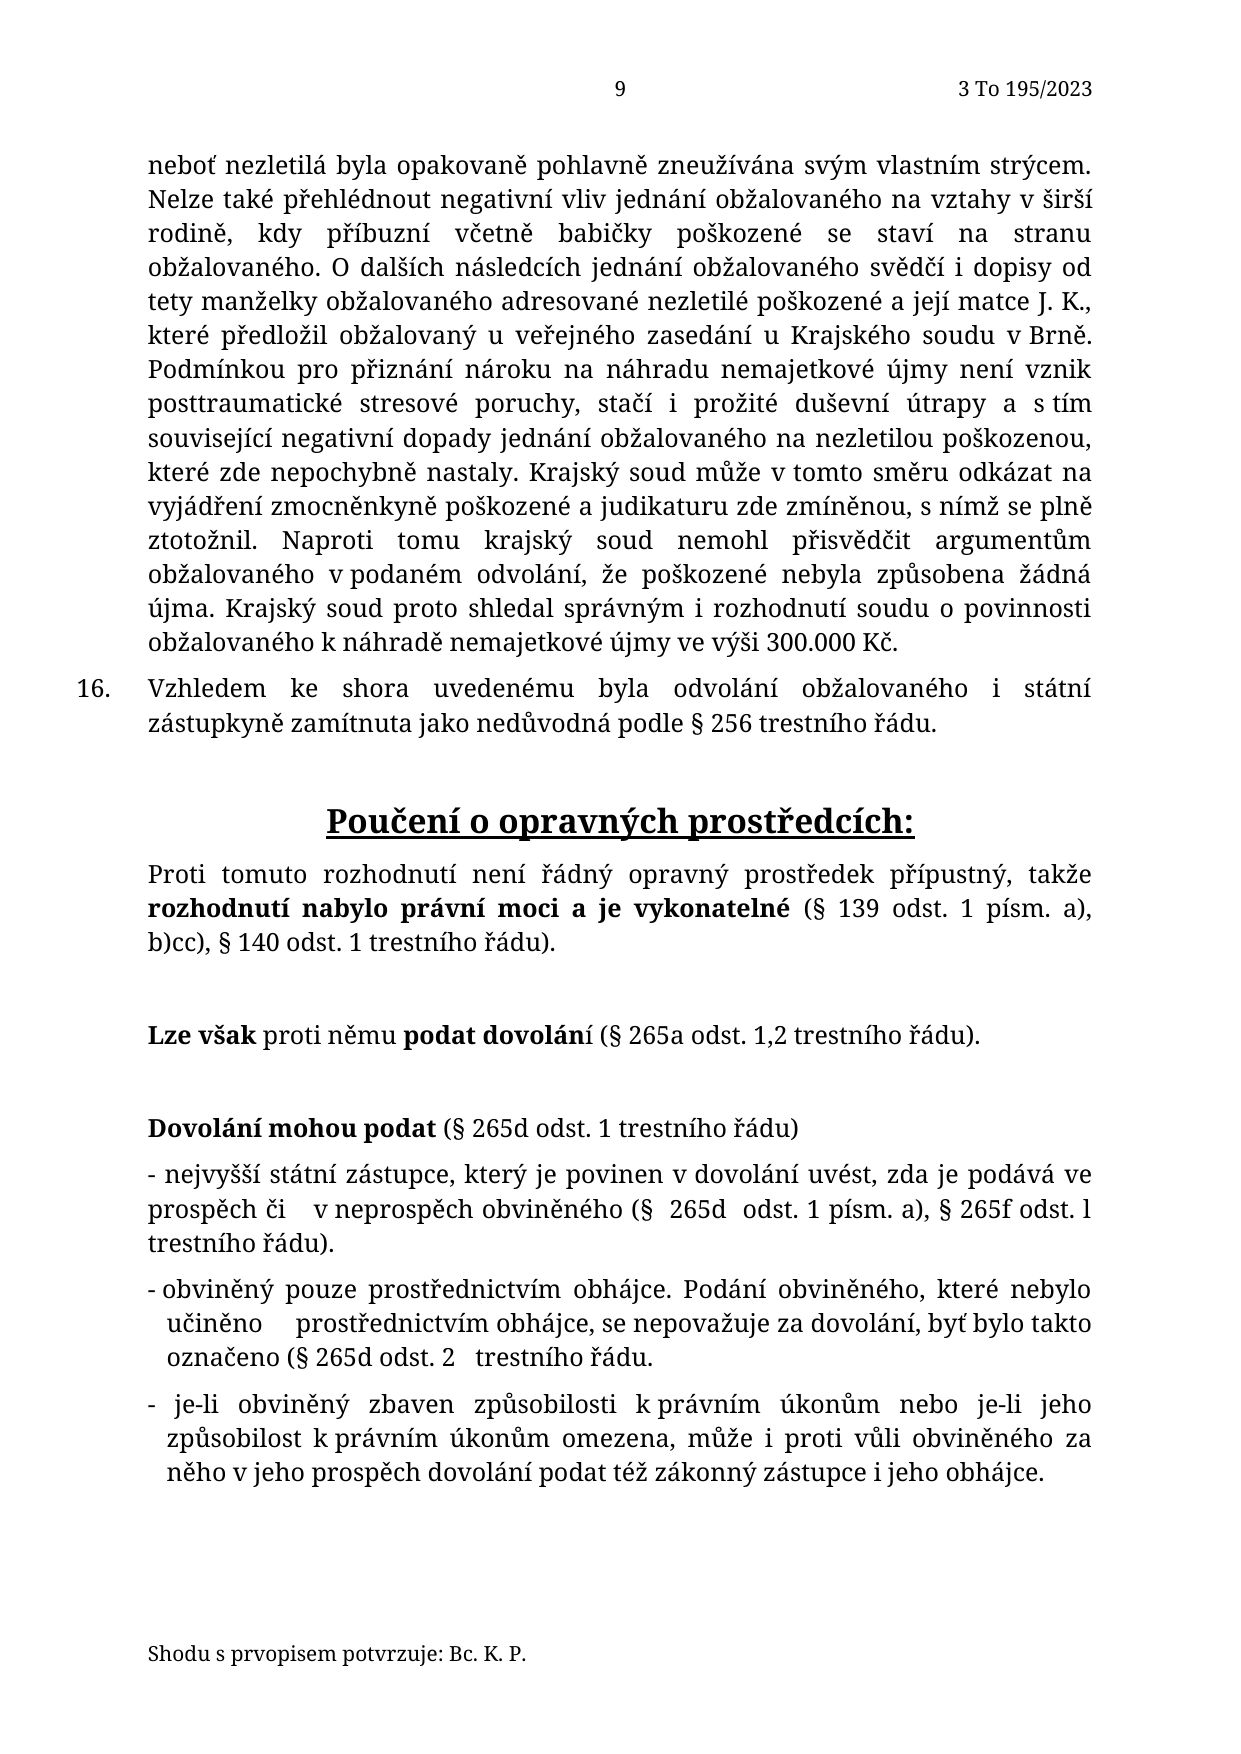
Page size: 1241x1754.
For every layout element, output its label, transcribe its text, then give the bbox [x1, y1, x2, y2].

text Poučení o opravných prostředcích: [148, 798, 1092, 844]
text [111, 148, 1092, 659]
text Proti tomuto rozhodnutí není řádný opravný prostředek přípustný, takže rozhodnutí nabylo právní moci a je vykonatelné (§ 139 odst. 1 písm. a), b)cc), § 140 odst. 1 trestního řádu). [148, 856, 1092, 958]
text Lze však proti němu podat dovolání (§ 265a odst. 1,2 trestního řádu). [148, 1017, 1092, 1052]
text - nejvyšší státní zástupce, který je povinen v dovolání uvést, zda je podává ve prospěch či v neprospěch obviněného (§ 265d odst. 1 písm. a), § 265f odst. l trestního řádu). [148, 1157, 1092, 1259]
text - obviněný pouze prostřednictvím obhájce. Podání obviněného, které nebylo učiněno prostřednictvím obhájce, se nepovažuje za dovolání, byť bylo takto označeno (§ 265d odst. 2 trestního řádu. [148, 1272, 1092, 1374]
text - je-li obviněný zbaven způsobilosti k právním úkonům nebo je-li jeho způsobilost k právním úkonům omezena, může i proti vůli obviněného za něho v jeho prospěch dovolání podat též zákonný zástupce i jeho obhájce. [148, 1387, 1092, 1489]
text Dovolání mohou podat (§ 265d odst. 1 trestního řádu) [148, 1111, 1092, 1145]
text Vzhledem ke shora uvedenému byla odvolání obžalovaného i státní zástupkyně zamítnuta jako nedůvodná podle § 256 trestního řádu. [111, 671, 1092, 739]
